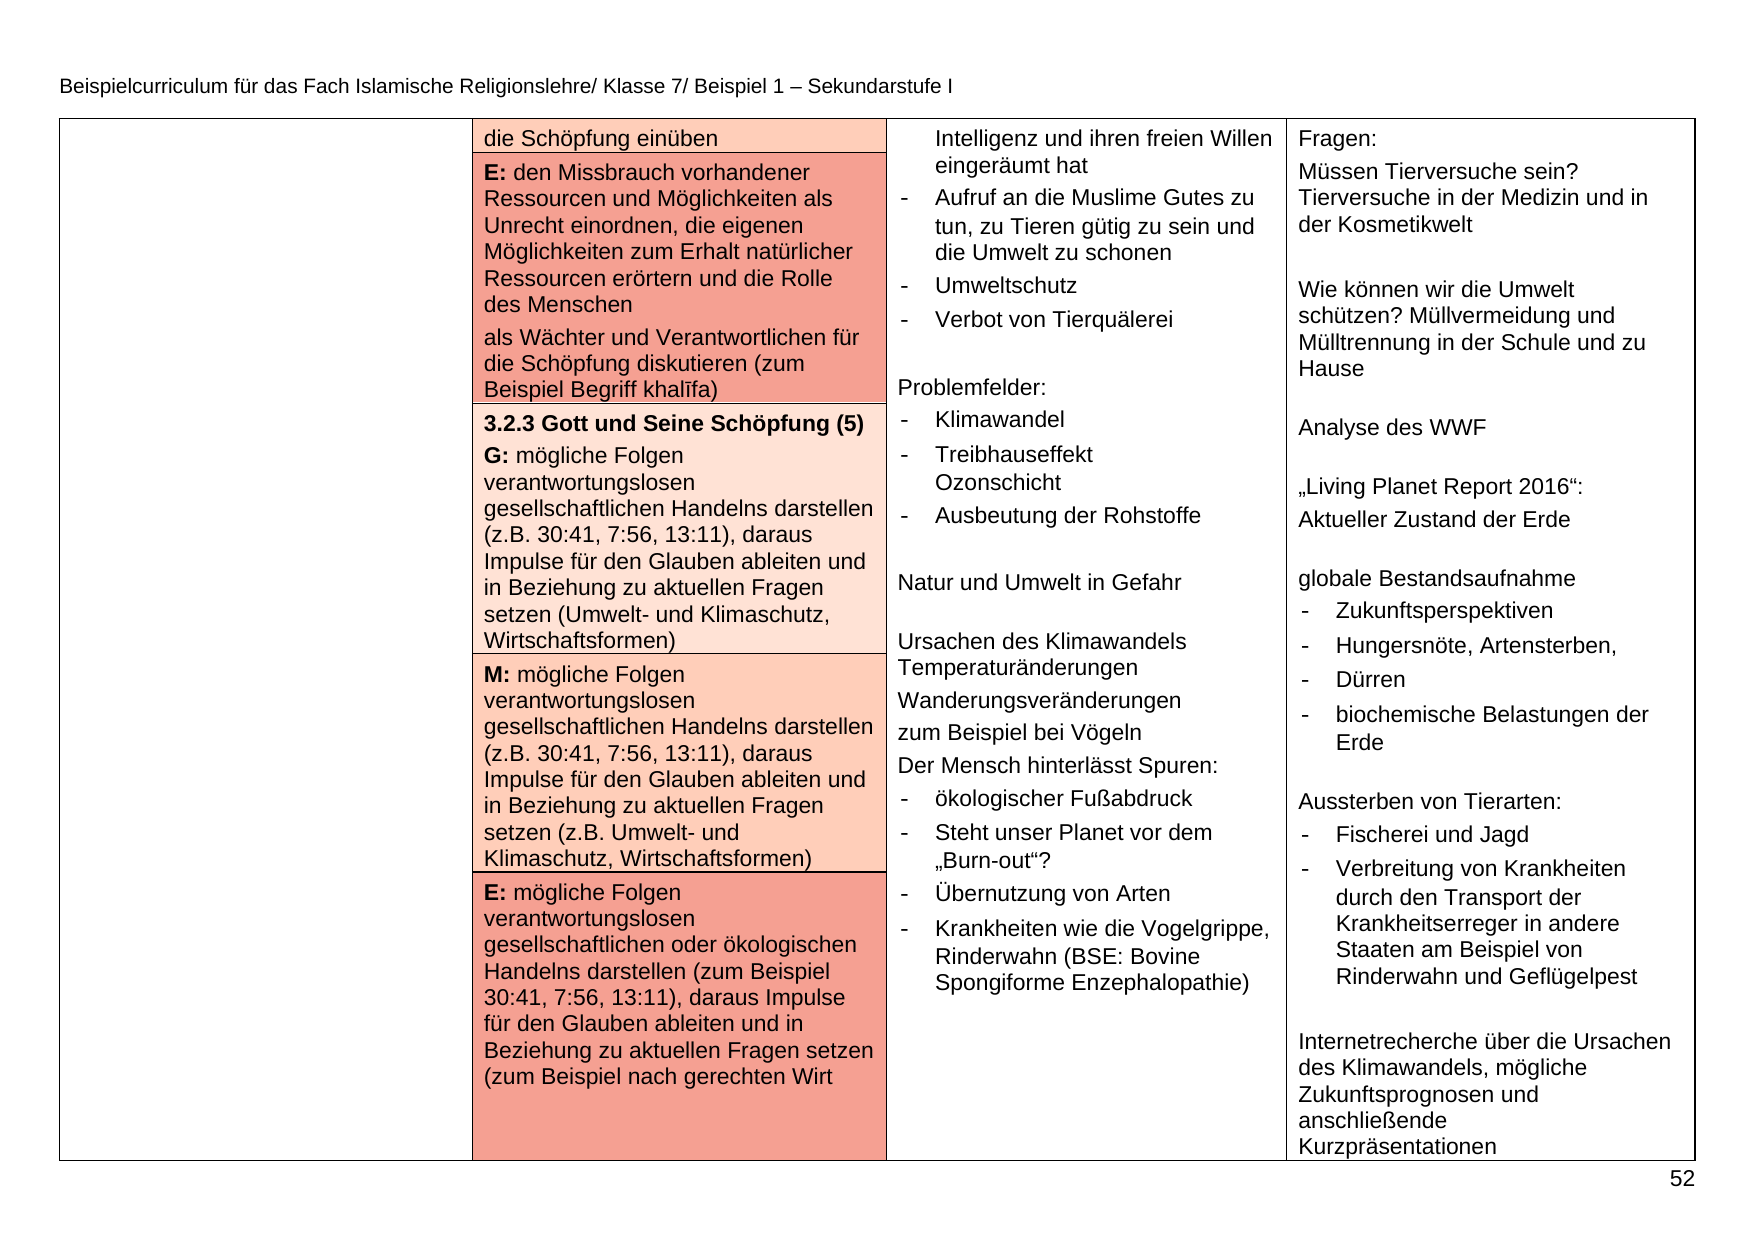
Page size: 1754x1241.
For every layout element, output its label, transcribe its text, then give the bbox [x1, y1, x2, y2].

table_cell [473, 119, 886, 152]
table_cell M: mögliche Folgen verantwortungslosen gesellschaftlichen Handelns darstellen (z.B. 30:41, 7:56, 13:11), daraus Impulse für den Glauben ableiten und in Beziehung zu aktuellen Fragen setzen (z.B. Umwelt- und Klimaschutz, Wirtschaftsformen) [473, 654, 886, 871]
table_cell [473, 873, 886, 1160]
table_cell E: den Missbrauch vorhandener Ressourcen und Möglichkeiten als Unrecht einordnen, die eigenen Möglichkeiten zum Erhalt natürlicher Ressourcen erörtern und die Rolle des Menschen als Wächter und Verantwortlichen für die Schöpfung diskutieren (zum Beispiel Begriff khalīfa) [473, 153, 886, 402]
table_cell 3.2.3 Gott und Seine Schöpfung (5) G: mögliche Folgen verantwortungslosen gesellschaftlichen Handelns darstellen (z.B. 30:41, 7:56, 13:11), daraus Impulse für den Glauben ableiten und in Beziehung zu aktuellen Fragen setzen (Umwelt- und Klimaschutz, Wirtschaftsformen) [473, 404, 886, 653]
